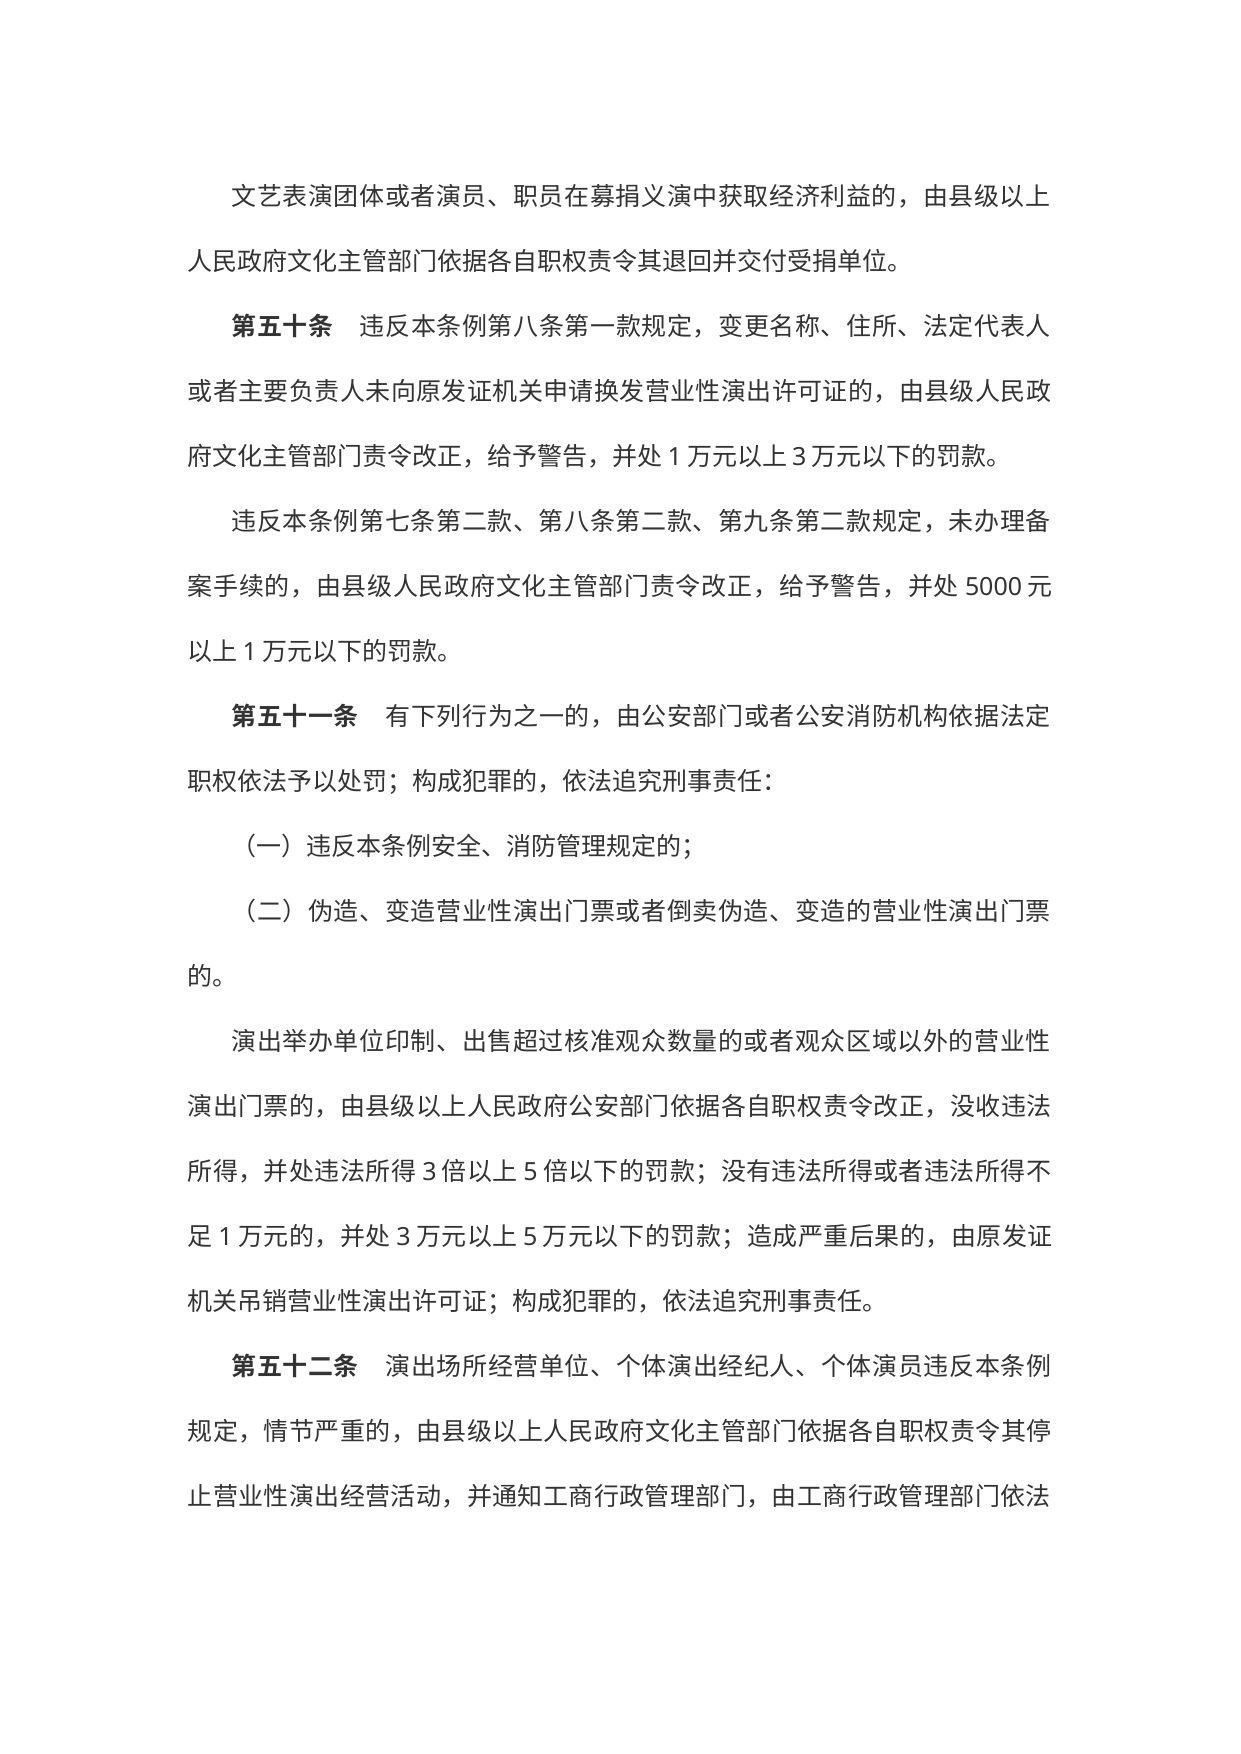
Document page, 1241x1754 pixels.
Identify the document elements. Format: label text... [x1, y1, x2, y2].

text （二）伪造、变造营业性演出门票或者倒卖伪造、变造的营业性演出门票的。 [187, 877, 1053, 1007]
text 演出举办单位印制、出售超过核准观众数量的或者观众区域以外的营业性演出门票的，由县级以上人民政府公安部门依据各自职权责令改正，没收违法所得，并处违法所得3倍以上5倍以下的罚款；没有违法所得或者违法所得不足1万元的，并处3万元以上5万元以下的罚款；造成严重后果的，由原发证机关吊销营业性演出许可证；构成犯罪的，依法追究刑事责任。 [187, 1007, 1053, 1332]
text 第五十一条 有下列行为之一的，由公安部门或者公安消防机构依据法定职权依法予以处罚；构成犯罪的，依法追究刑事责任： [187, 682, 1053, 812]
text （一）违反本条例安全、消防管理规定的； [187, 812, 1053, 877]
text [187, 1332, 1053, 1527]
text 文艺表演团体或者演员、职员在募捐义演中获取经济利益的，由县级以上人民政府文化主管部门依据各自职权责令其退回并交付受捐单位。 [187, 162, 1053, 292]
text 第五十条 违反本条例第八条第一款规定，变更名称、住所、法定代表人或者主要负责人未向原发证机关申请换发营业性演出许可证的，由县级人民政府文化主管部门责令改正，给予警告，并处1万元以上3万元以下的罚款。 [187, 292, 1053, 487]
text 违反本条例第七条第二款、第八条第二款、第九条第二款规定，未办理备案手续的，由县级人民政府文化主管部门责令改正，给予警告，并处5000元以上1万元以下的罚款。 [187, 487, 1053, 682]
